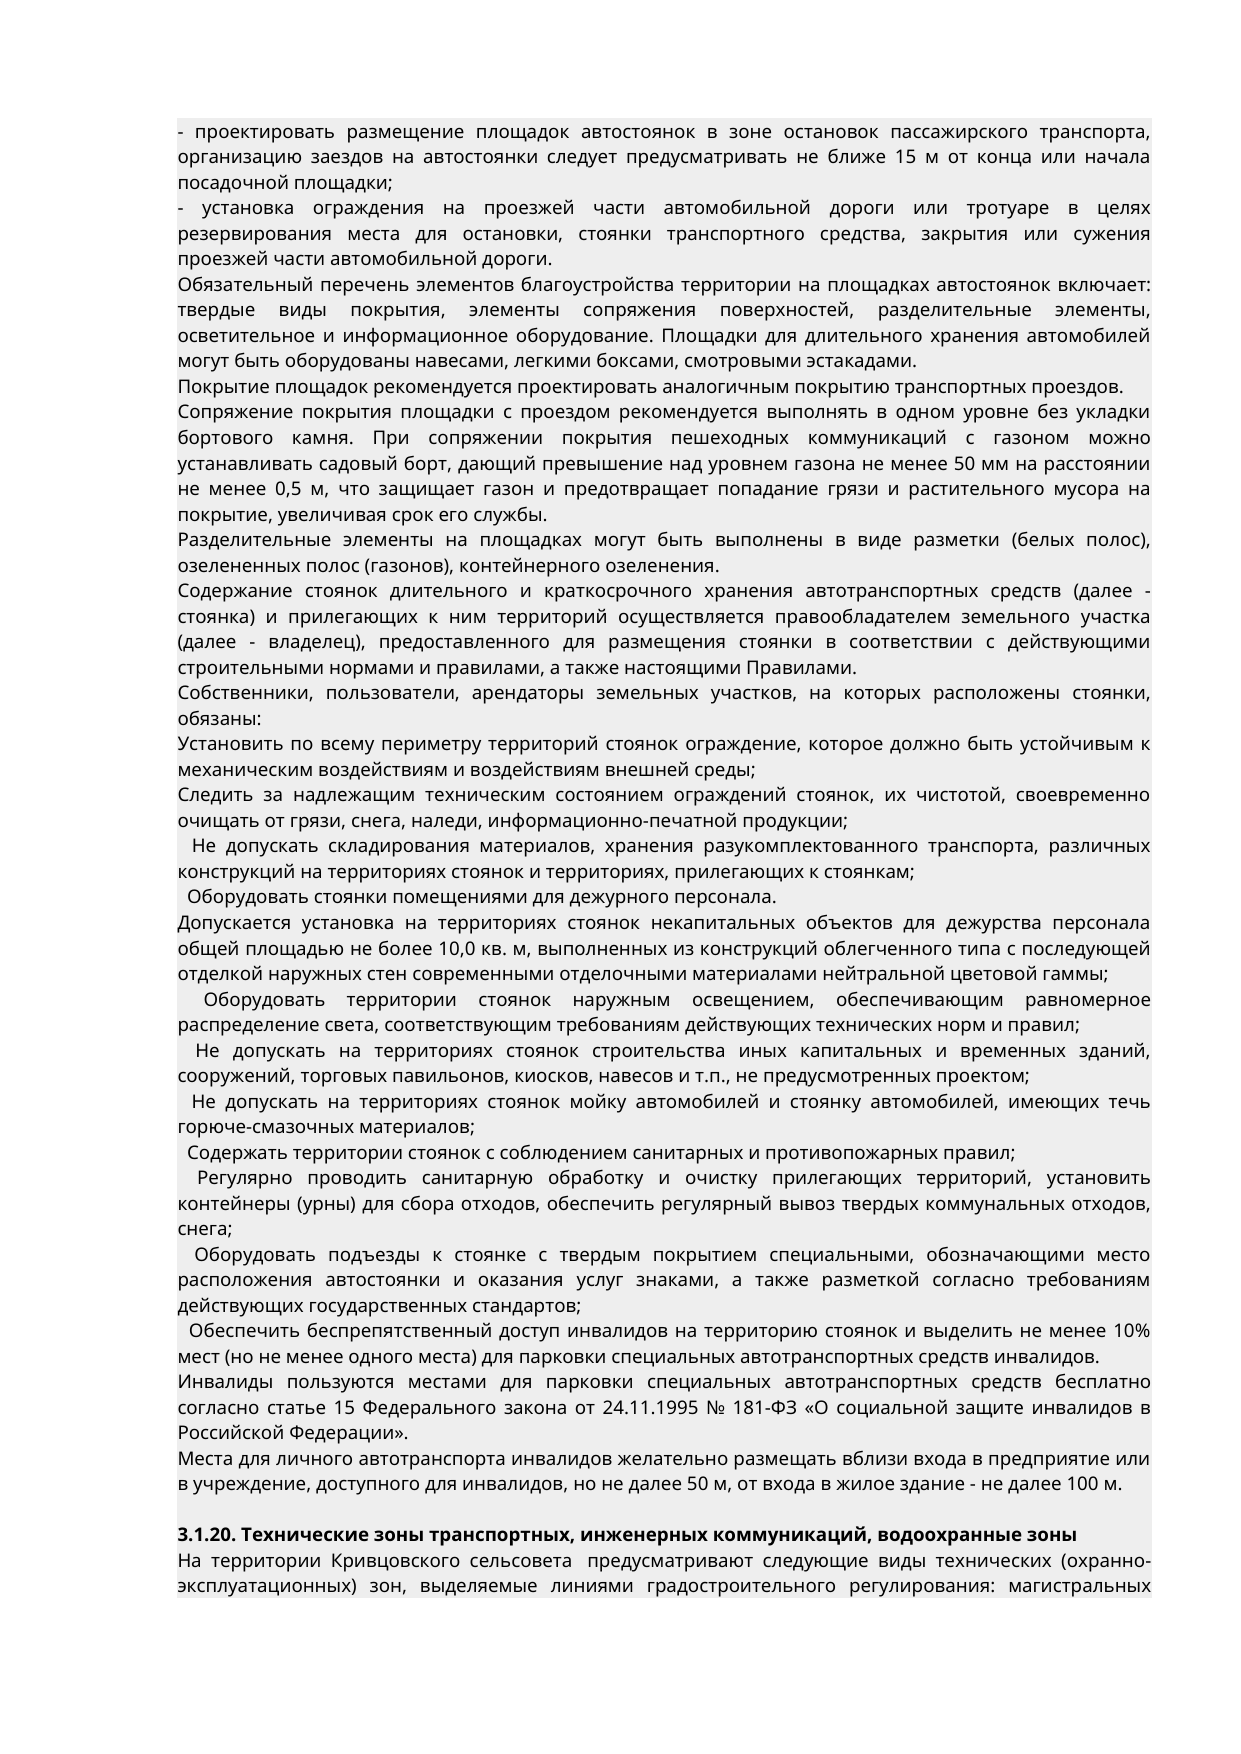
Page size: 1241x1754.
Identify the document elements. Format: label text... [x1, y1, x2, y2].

text Места для личного автотранспорта инвалидов желательно размещать вблизи входа в предприятие или в учреждение, доступного для инвалидов, но не далее 50 м, от входа в жилое здание - не далее 100 м. [177, 1445, 1152, 1496]
text Инвалиды пользуются местами для парковки специальных автотранспортных средств бесплатно согласно статье 15 Федерального закона от 24.11.1995 № 181-ФЗ «О социальной защите инвалидов в Российской Федерации». [177, 1369, 1152, 1445]
text Обеспечить беспрепятственный доступ инвалидов на территорию стоянок и выделить не менее 10% мест (но не менее одного места) для парковки специальных автотранспортных средств инвалидов. [177, 1318, 1152, 1369]
text Регулярно проводить санитарную обработку и очистку прилегающих территорий, установить контейнеры (урны) для сбора отходов, обеспечить регулярный вывоз твердых коммунальных отходов, снега; [177, 1164, 1152, 1241]
text Покрытие площадок рекомендуется проектировать аналогичным покрытию транспортных проездов. [177, 373, 1152, 399]
text Разделительные элементы на площадках могут быть выполнены в виде разметки (белых полос), озелененных полос (газонов), контейнерного озеленения. [177, 526, 1152, 577]
text Не допускать на территориях стоянок мойку автомобилей и стоянку автомобилей, имеющих течь горюче-смазочных материалов; [177, 1088, 1152, 1139]
text Содержание стоянок длительного и краткосрочного хранения автотранспортных средств (далее - стоянка) и прилегающих к ним территорий осуществляется правообладателем земельного участка (далее - владелец), предоставленного для размещения стоянки в соответствии с действующими строительными нормами и правилами, а также настоящими Правилами. [177, 577, 1152, 679]
text Содержать территории стоянок с соблюдением санитарных и противопожарных правил; [177, 1139, 1152, 1164]
text Допускается установка на территориях стоянок некапитальных объектов для дежурства персонала общей площадью не более 10,0 кв. м, выполненных из конструкций облегченного типа с последующей отделкой наружных стен современными отделочными материалами нейтральной цветовой гаммы; [177, 909, 1152, 986]
text Не допускать складирования материалов, хранения разукомплектованного транспорта, различных конструкций на территориях стоянок и территориях, прилегающих к стоянкам; [177, 833, 1152, 884]
text Установить по всему периметру территорий стоянок ограждение, которое должно быть устойчивым к механическим воздействиям и воздействиям внешней среды; [177, 731, 1152, 782]
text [177, 1547, 1152, 1598]
text Обязательный перечень элементов благоустройства территории на площадках автостоянок включает: твердые виды покрытия, элементы сопряжения поверхностей, разделительные элементы, осветительное и информационное оборудование. Площадки для длительного хранения автомобилей могут быть оборудованы навесами, легкими боксами, смотровыми эстакадами. [177, 271, 1152, 373]
text Оборудовать территории стоянок наружным освещением, обеспечивающим равномерное распределение света, соответствующим требованиям действующих технических норм и правил; [177, 986, 1152, 1037]
text Собственники, пользователи, арендаторы земельных участков, на которых расположены стоянки, обязаны: [177, 679, 1152, 731]
text 3.1.20. Технические зоны транспортных, инженерных коммуникаций, водоохранные зоны [177, 1522, 1152, 1547]
text Следить за надлежащим техническим состоянием ограждений стоянок, их чистотой, своевременно очищать от грязи, снега, наледи, информационно-печатной продукции; [177, 782, 1152, 833]
text - установка ограждения на проезжей части автомобильной дороги или тротуаре в целях резервирования места для остановки, стоянки транспортного средства, закрытия или сужения проезжей части автомобильной дороги. [177, 195, 1152, 271]
text Оборудовать подъезды к стоянке с твердым покрытием специальными, обозначающими место расположения автостоянки и оказания услуг знаками, а также разметкой согласно требованиям действующих государственных стандартов; [177, 1241, 1152, 1318]
text Сопряжение покрытия площадки с проездом рекомендуется выполнять в одном уровне без укладки бортового камня. При сопряжении покрытия пешеходных коммуникаций с газоном можно устанавливать садовый борт, дающий превышение над уровнем газона не менее 50 мм на расстоянии не менее 0,5 м, что защищает газон и предотвращает попадание грязи и растительного мусора на покрытие, увеличивая срок его службы. [177, 399, 1152, 526]
text Оборудовать стоянки помещениями для дежурного персонала. [177, 884, 1152, 909]
text Не допускать на территориях стоянок строительства иных капитальных и временных зданий, сооружений, торговых павильонов, киосков, навесов и т.п., не предусмотренных проектом; [177, 1037, 1152, 1088]
text - проектировать размещение площадок автостоянок в зоне остановок пассажирского транспорта, организацию заездов на автостоянки следует предусматривать не ближе 15 м от конца или начала посадочной площадки; [177, 118, 1152, 195]
